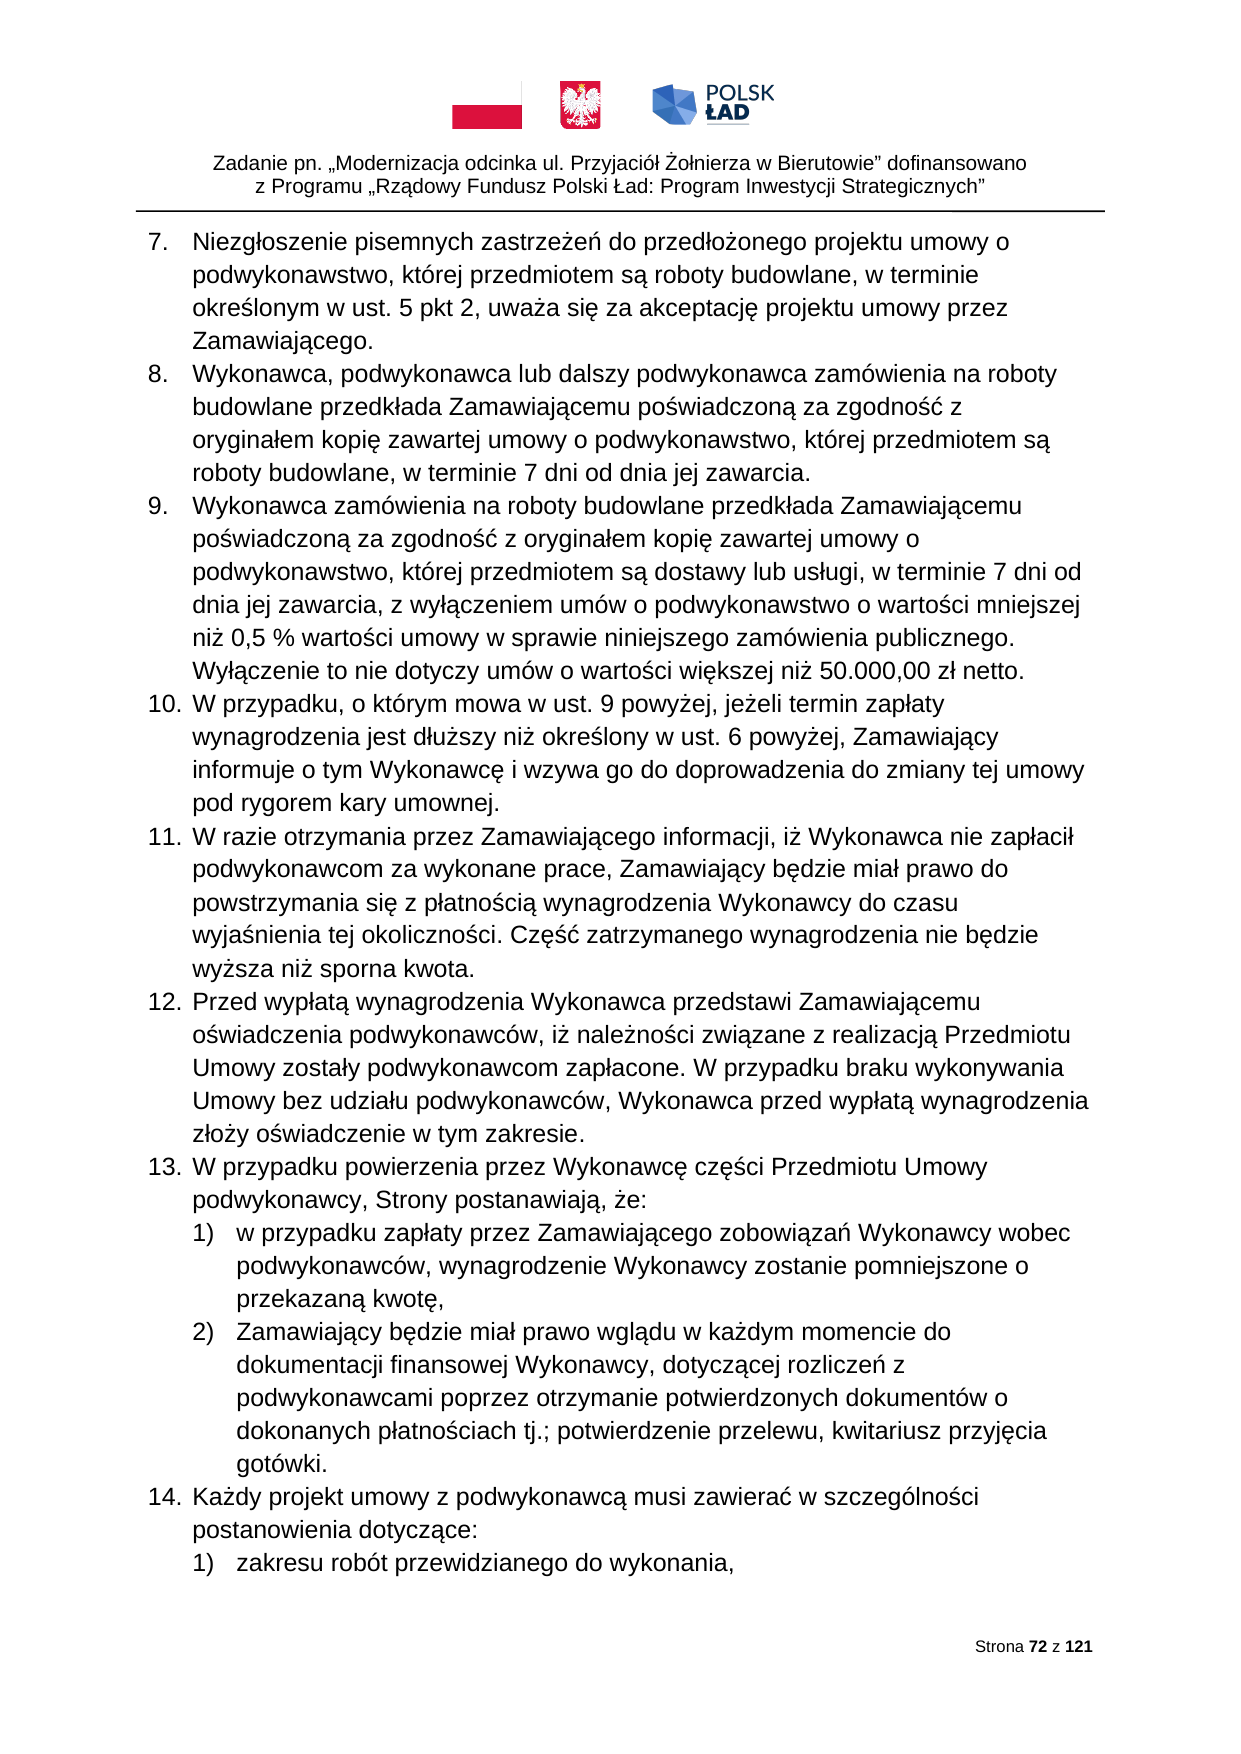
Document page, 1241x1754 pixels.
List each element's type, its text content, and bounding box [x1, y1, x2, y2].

list W przypadku powierzenia przez Wykonawcę części Przedmiotu Umowy podwykonawcy, Strony postanawiają, że: [148, 1152, 1093, 1213]
list W przypadku, o którym mowa w ust. 9 powyżej, jeżeli termin zapłaty wynagrodzenia jest dłuższy niż określony w ust. 6 powyżej, Zamawiający informuje o tym Wykonawcę i wzywa go do doprowadzenia do zmiany tej umowy pod rygorem kary umownej. [148, 689, 1093, 817]
list Niezgłoszenie pisemnych zastrzeżeń do przedłożonego projektu umowy o podwykonawstwo, której przedmiotem są roboty budowlane, w terminie określonym w ust. 5 pkt 2, uważa się za akceptację projektu umowy przez Zamawiającego. [148, 227, 1093, 355]
list Przed wypłatą wynagrodzenia Wykonawca przedstawi Zamawiającemu oświadczenia podwykonawców, iż należności związane z realizacją Przedmiotu Umowy zostały podwykonawcom zapłacone. W przypadku braku wykonywania Umowy bez udziału podwykonawców, Wykonawca przed wypłatą wynagrodzenia złoży oświadczenie w tym zakresie. [148, 987, 1093, 1147]
list Każdy projekt umowy z podwykonawcą musi zawierać w szczególności postanowienia dotyczące: [148, 1482, 1093, 1544]
picture [450, 81, 600, 129]
list w przypadku zapłaty przez Zamawiającego zobowiązań Wykonawcy wobec podwykonawców, wynagrodzenie Wykonawcy zostanie pomniejszone o przekazaną kwotę, [192, 1218, 1093, 1312]
list W razie otrzymania przez Zamawiającego informacji, iż Wykonawca nie zapłacił podwykonawcom za wykonane prace, Zamawiający będzie miał prawo do powstrzymania się z płatnością wynagrodzenia Wykonawcy do czasu wyjaśnienia tej okoliczności. Część zatrzymanego wynagrodzenia nie będzie wyższa niż sporna kwota. [148, 821, 1093, 982]
list Wykonawca zamówienia na roboty budowlane przedkłada Zamawiającemu poświadczoną za zgodność z oryginałem kopię zawartej umowy o podwykonawstwo, której przedmiotem są dostawy lub usługi, w terminie 7 dni od dnia jej zawarcia, z wyłączeniem umów o podwykonawstwo o wartości mniejszej niż 0,5 % wartości umowy w sprawie niniejszego zamówienia publicznego. Wyłączenie to nie dotyczy umów o wartości większej niż 50.000,00 zł netto. [148, 491, 1093, 685]
picture [652, 84, 774, 125]
list Wykonawca, podwykonawca lub dalszy podwykonawca zamówienia na roboty budowlane przedkłada Zamawiającemu poświadczoną za zgodność z oryginałem kopię zawartej umowy o podwykonawstwo, której przedmiotem są roboty budowlane, w terminie 7 dni od dnia jej zawarcia. [148, 359, 1093, 487]
list zakresu robót przewidzianego do wykonania, [192, 1548, 1093, 1577]
list Zamawiający będzie miał prawo wglądu w każdym momencie do dokumentacji finansowej Wykonawcy, dotyczącej rozliczeń z podwykonawcami poprzez otrzymanie potwierdzonych dokumentów o dokonanych płatnościach tj.; potwierdzenie przelewu, kwitariusz przyjęcia gotówki. [192, 1317, 1093, 1478]
